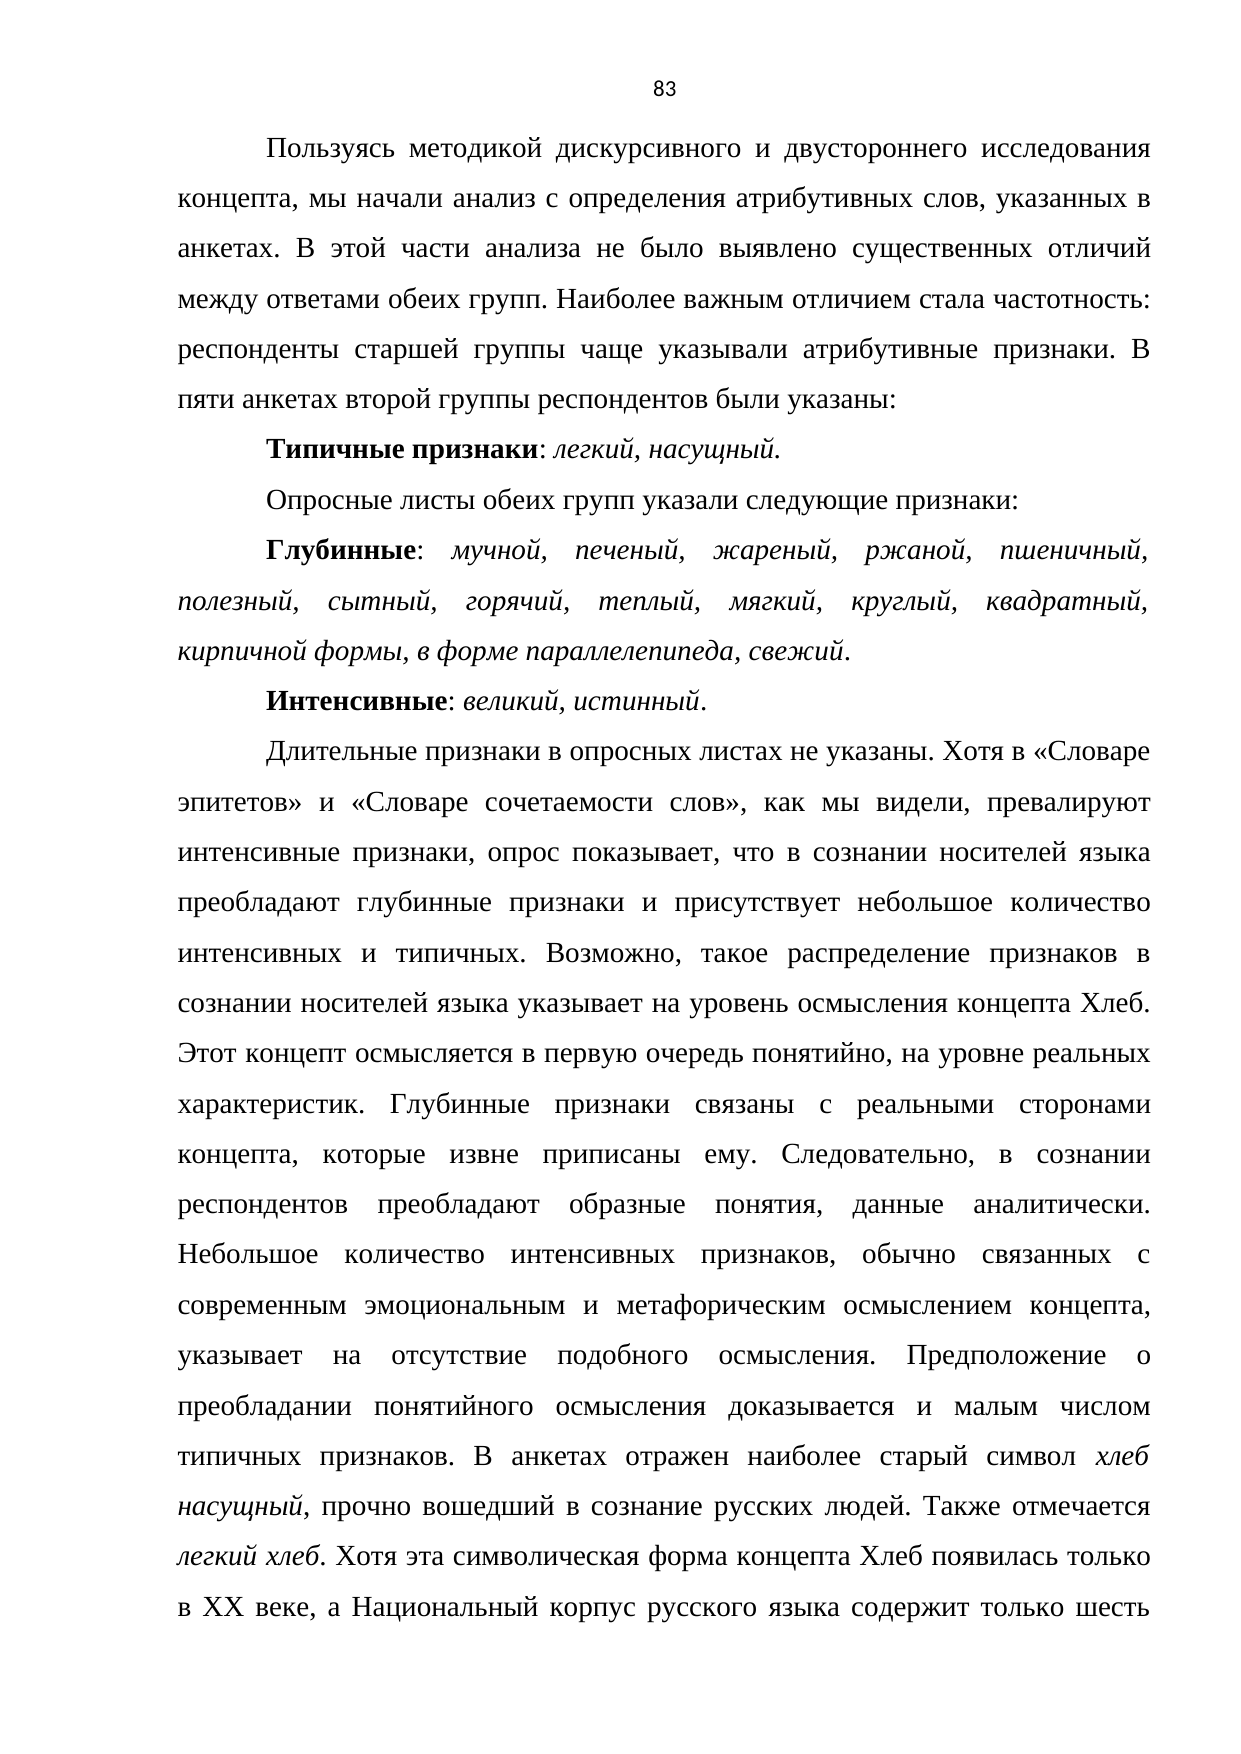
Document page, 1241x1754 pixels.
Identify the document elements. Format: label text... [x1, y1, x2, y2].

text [177, 733, 1152, 1622]
text Интенсивные: великий, истинный. [177, 683, 1152, 717]
text Опросные листы обеих групп указали следующие признаки: [177, 482, 1152, 516]
text Глубинные: мучной, печеный, жареный, ржаной, пшеничный, полезный, сытный, горячий, теплый, мягкий, круглый, квадратный, кирпичной формы, в форме параллелепипеда, свежий. [177, 532, 1152, 666]
text Типичные признаки: легкий, насущный. [177, 432, 1152, 465]
text Пользуясь методикой дискурсивного и двустороннего исследования концепта, мы начали анализ с определения атрибутивных слов, указанных в анкетах. В этой части анализа не было выявлено существенных отличий между ответами обеих групп. Наиболее важным отличием стала частотность: респонденты старшей группы чаще указывали атрибутивные признаки. В пяти анкетах второй группы респондентов были указаны: [177, 130, 1152, 415]
